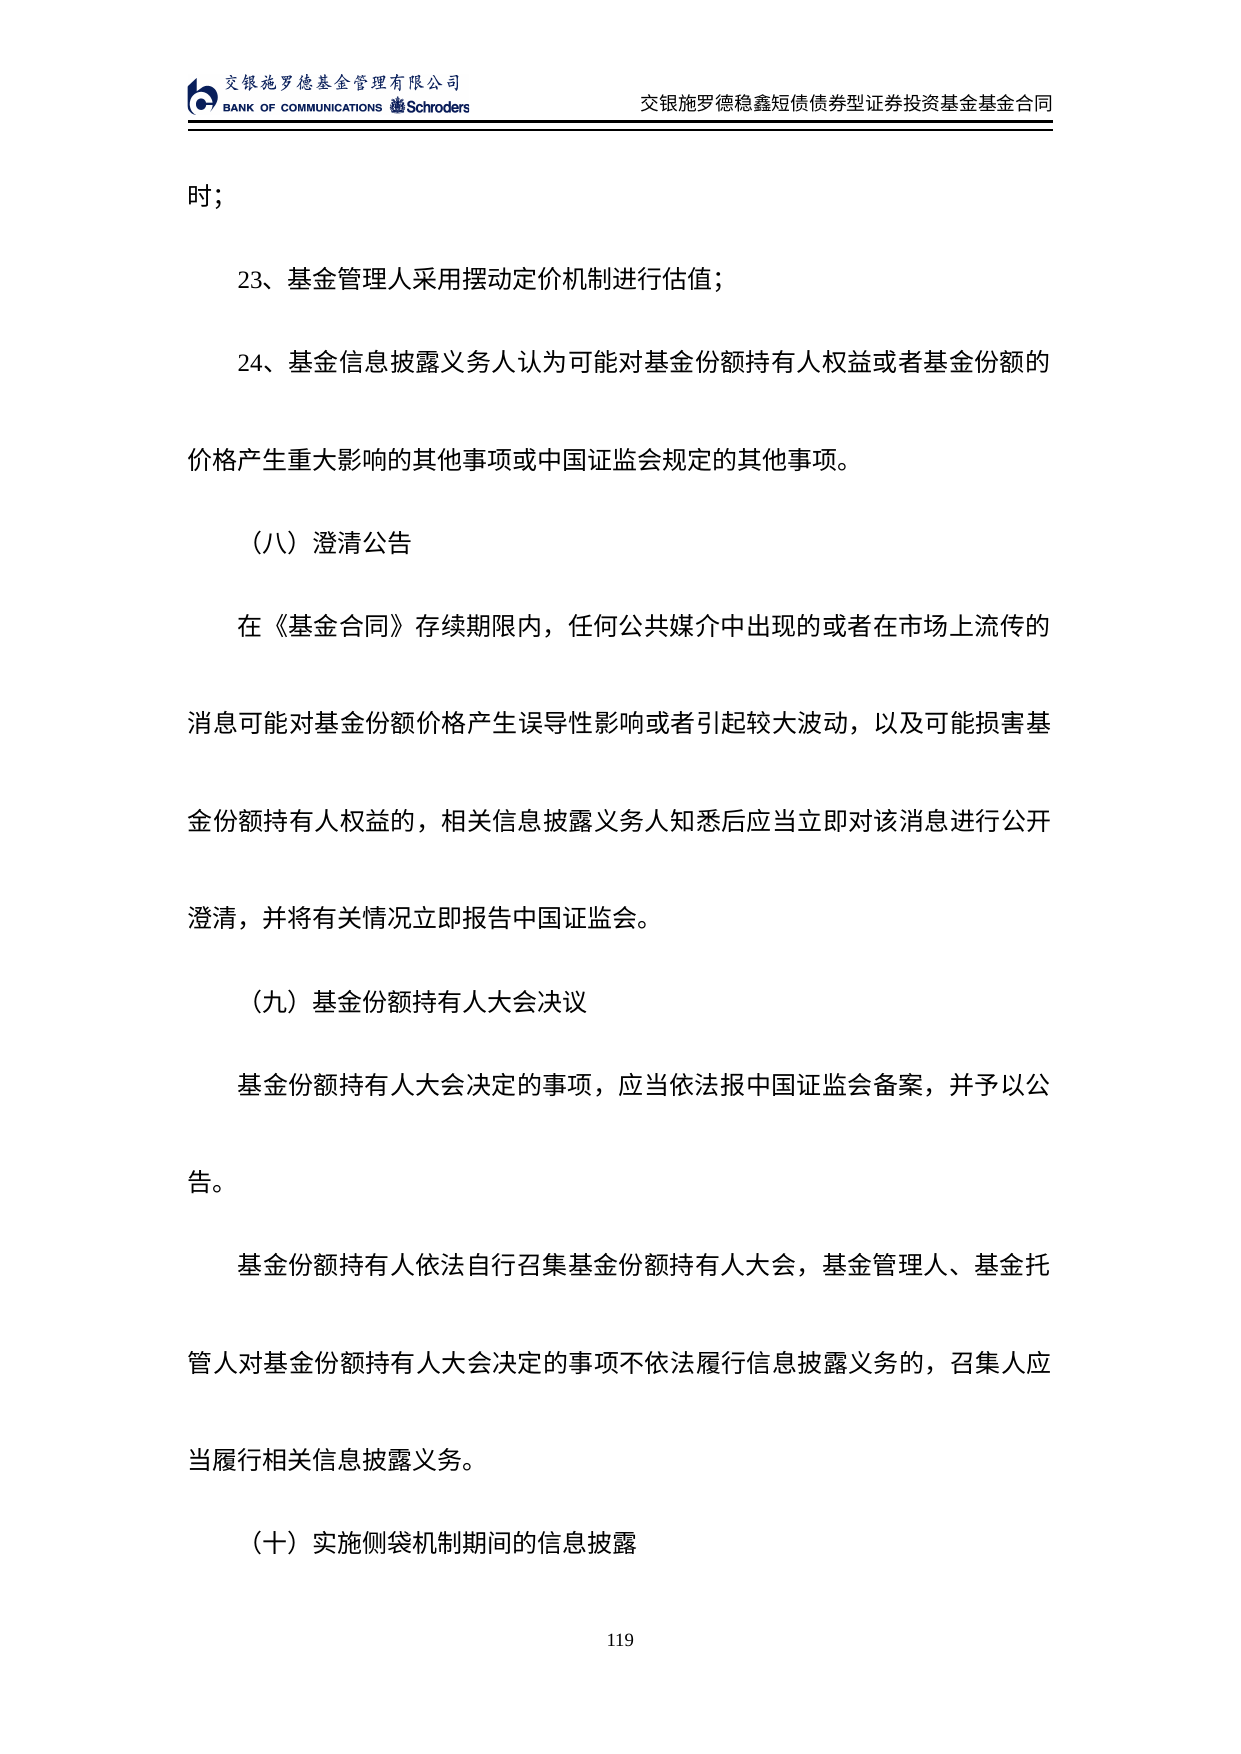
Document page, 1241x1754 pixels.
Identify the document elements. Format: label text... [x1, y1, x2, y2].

picture [187, 74, 470, 115]
text 基金份额持有人大会决定的事项，应当依法报中国证监会备案，并予以公告。 [187, 1051, 1053, 1213]
text （十）实施侧袋机制期间的信息披露 [187, 1509, 1053, 1574]
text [187, 162, 1053, 227]
text （九）基金份额持有人大会决议 [187, 968, 1053, 1033]
text 在《基金合同》存续期限内，任何公共媒介中出现的或者在市场上流传的消息可能对基金份额价格产生误导性影响或者引起较大波动，以及可能损害基金份额持有人权益的，相关信息披露义务人知悉后应当立即对该消息进行公开澄清，并将有关情况立即报告中国证监会。 [187, 592, 1053, 949]
text 基金份额持有人依法自行召集基金份额持有人大会，基金管理人、基金托管人对基金份额持有人大会决定的事项不依法履行信息披露义务的，召集人应当履行相关信息披露义务。 [187, 1231, 1053, 1491]
text 23、基金管理人采用摆动定价机制进行估值； [187, 245, 1053, 310]
text （八）澄清公告 [187, 509, 1053, 574]
text 24、基金信息披露义务人认为可能对基金份额持有人权益或者基金份额的价格产生重大影响的其他事项或中国证监会规定的其他事项。 [187, 328, 1053, 491]
